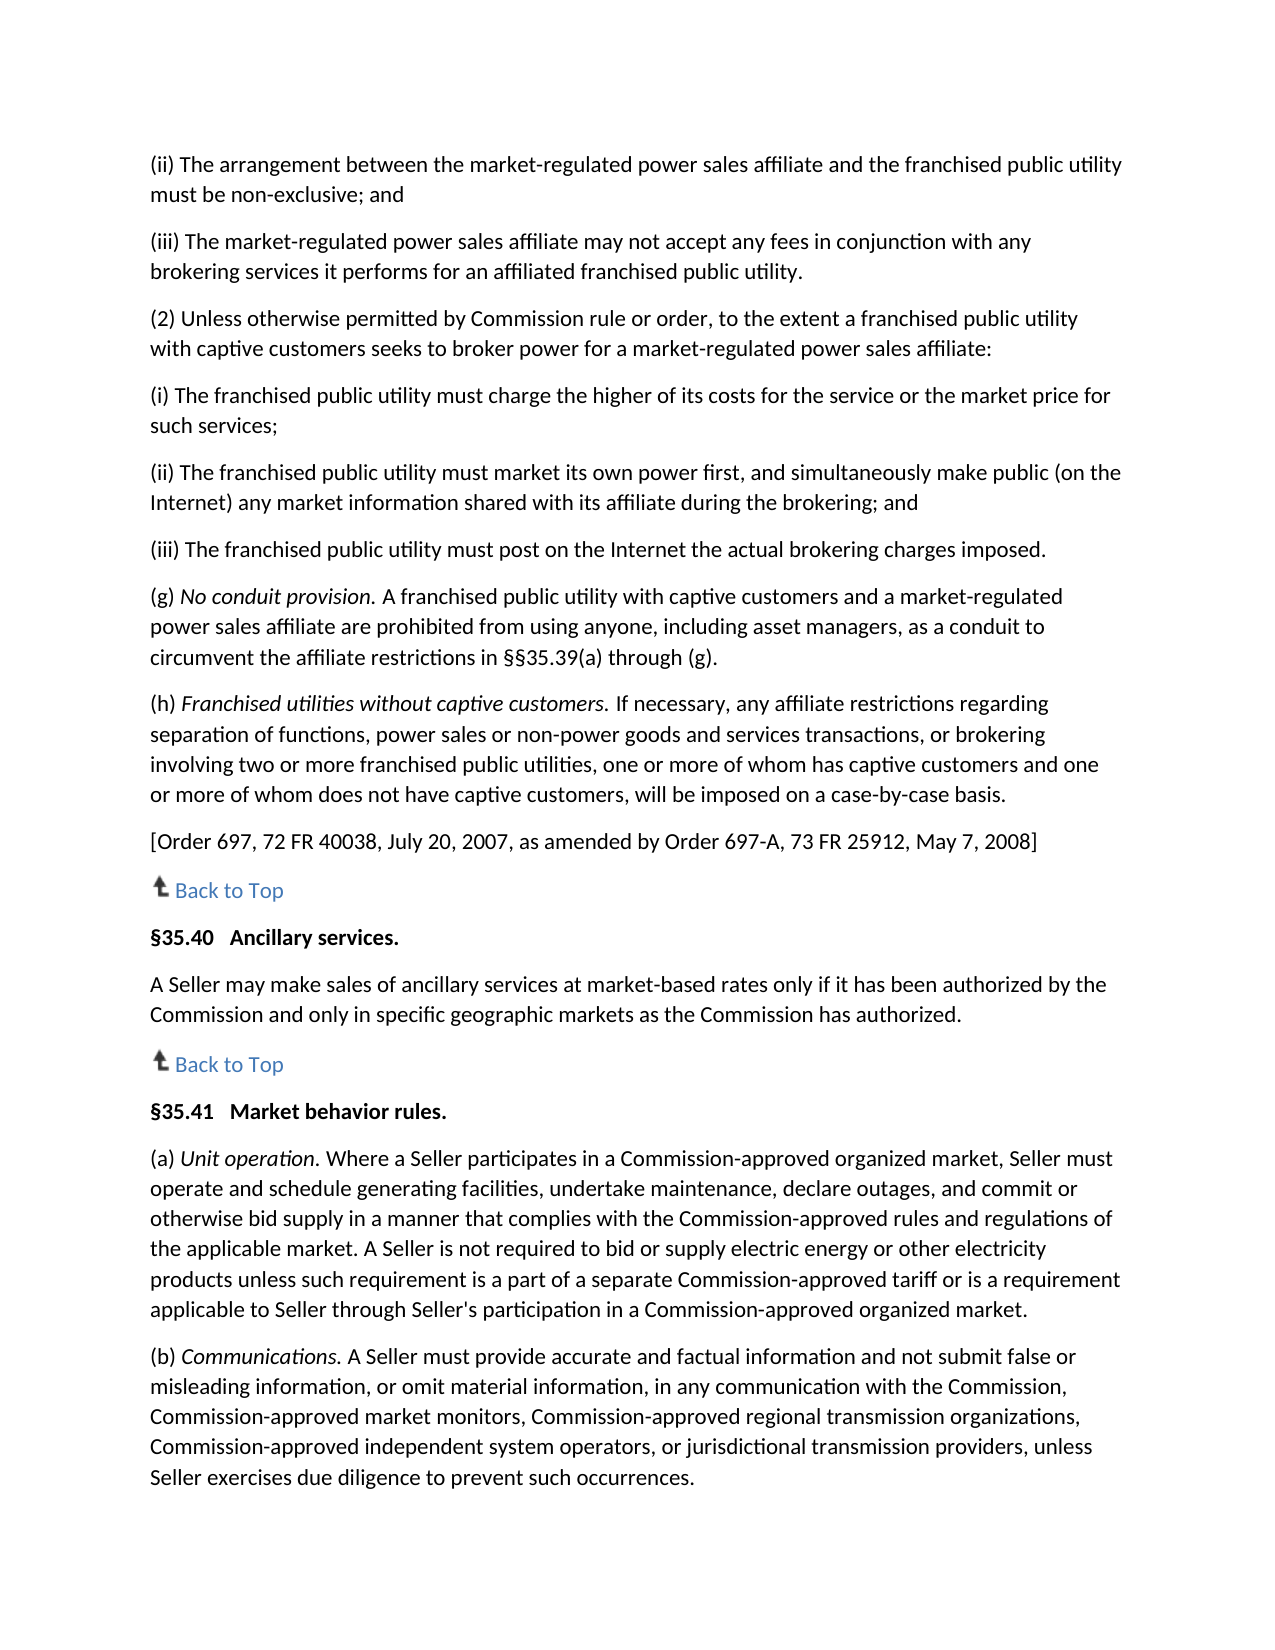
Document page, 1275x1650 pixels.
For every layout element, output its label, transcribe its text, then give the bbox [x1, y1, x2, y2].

text §35.41 Market behavior rules. [150, 1097, 1125, 1125]
text (g) No conduit provision. A franchised public utility with captive customers and a market-regulated power sales affiliate are prohibited from using anyone, including asset managers, as a conduit to circumvent the affiliate restrictions in §§35.39(a) through (g). [150, 582, 1125, 671]
text A Seller may make sales of ancillary services at market-based rates only if it has been authorized by the Commission and only in specific geographic markets as the Commission has authorized. [150, 970, 1125, 1029]
text Back to Top [150, 874, 1125, 905]
text (h) Franchised utilities without captive customers. If necessary, any affiliate restrictions regarding separation of functions, power sales or non-power goods and services transactions, or brokering involving two or more franchised public utilities, one or more of whom has captive customers and one or more of whom does not have captive customers, will be imposed on a case-by-case basis. [150, 689, 1125, 808]
text (ii) The arrangement between the market-regulated power sales affiliate and the franchised public utility must be non-exclusive; and [150, 150, 1125, 208]
text (i) The franchised public utility must charge the higher of its costs for the service or the market price for such services; [150, 381, 1125, 439]
text (iii) The franchised public utility must post on the Internet the actual brokering charges imposed. [150, 535, 1125, 563]
text Back to Top [150, 1047, 1125, 1078]
text (2) Unless otherwise permitted by Commission rule or order, to the extent a franchised public utility with captive customers seeks to broker power for a market-regulated power sales affiliate: [150, 304, 1125, 362]
picture [150, 873, 175, 899]
text (a) Unit operation. Where a Seller participates in a Commission-approved organized market, Seller must operate and schedule generating facilities, undertake maintenance, declare outages, and commit or otherwise bid supply in a manner that complies with the Commission-approved rules and regulations of the applicable market. A Seller is not required to bid or supply electric energy or other electricity products unless such requirement is a part of a separate Commission-approved tariff or is a requirement applicable to Seller through Seller's participation in a Commission-approved organized market. [150, 1144, 1125, 1323]
text [Order 697, 72 FR 40038, July 20, 2007, as amended by Order 697-A, 73 FR 25912, May 7, 2008] [150, 827, 1125, 855]
text (b) Communications. A Seller must provide accurate and factual information and not submit false or misleading information, or omit material information, in any communication with the Commission, Commission-approved market monitors, Commission-approved regional transmission organizations, Commission-approved independent system operators, or jurisdictional transmission providers, unless Seller exercises due diligence to prevent such occurrences. [150, 1342, 1125, 1491]
picture [150, 1047, 175, 1073]
text §35.40 Ancillary services. [150, 923, 1125, 952]
text (ii) The franchised public utility must market its own power first, and simultaneously make public (on the Internet) any market information shared with its affiliate during the brokering; and [150, 458, 1125, 517]
text (iii) The market-regulated power sales affiliate may not accept any fees in conjunction with any brokering services it performs for an affiliated franchised public utility. [150, 227, 1125, 285]
